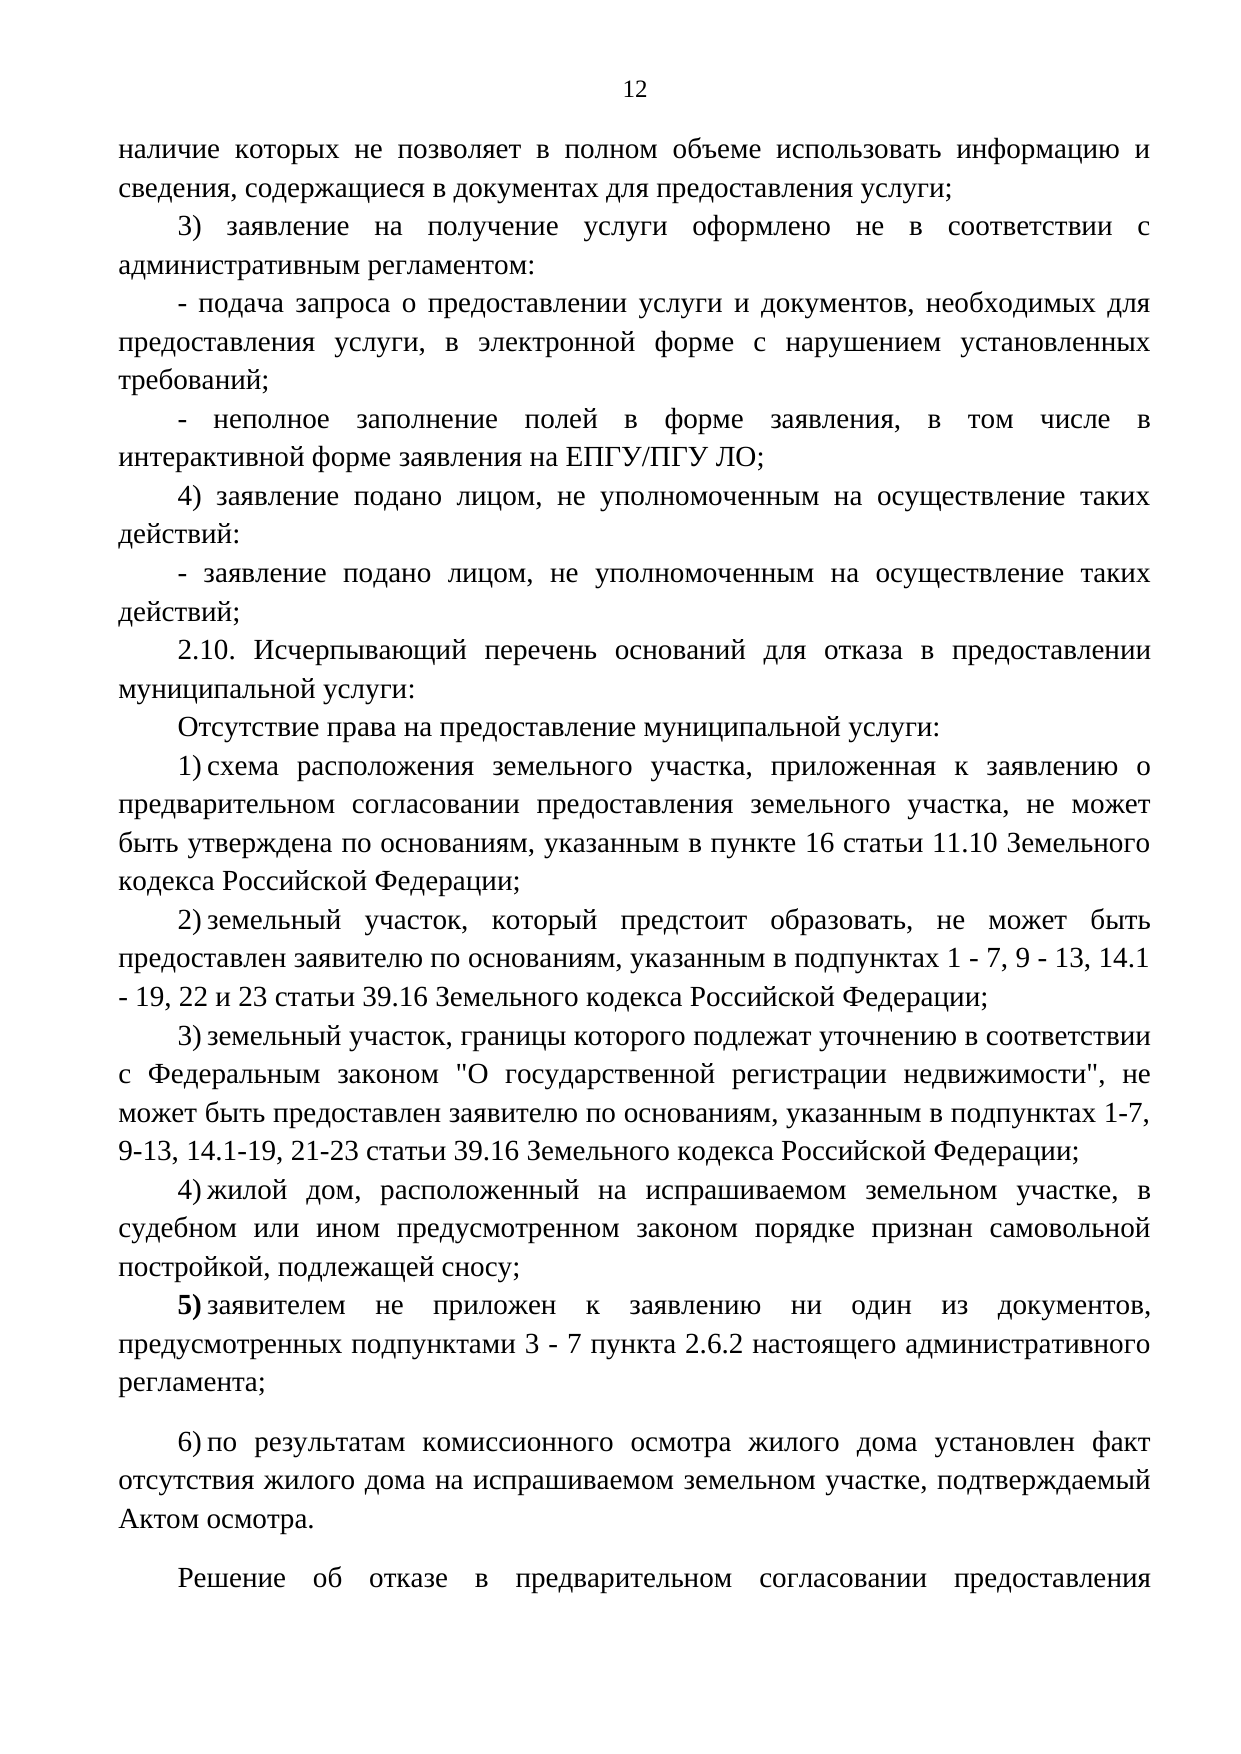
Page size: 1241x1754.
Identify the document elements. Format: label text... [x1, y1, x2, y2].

list по результатам комиссионного осмотра жилого дома установлен факт отсутствия жилого дома на испрашиваемом земельном участке, подтверждаемый Актом осмотра. [118, 1424, 1152, 1534]
list жилой дом, расположенный на испрашиваемом земельном участке, в судебном или ином предусмотренном законом порядке признан самовольной постройкой, подлежащей сносу; [118, 1172, 1152, 1282]
text 2.10. Исчерпывающий перечень оснований для отказа в предоставлении муниципальной услуги: [118, 632, 1152, 704]
list земельный участок, который предстоит образовать, не может быть предоставлен заявителю по основаниям, указанным в подпунктах 1 - 7, 9 - 13, 14.1 - 19, 22 и 23 статьи 39.16 Земельного кодекса Российской Федерации; [118, 902, 1152, 1013]
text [118, 131, 1152, 203]
text 4) заявление подано лицом, не уполномоченным на осуществление таких действий: [118, 478, 1152, 550]
text - подача запроса о предоставлении услуги и документов, необходимых для предоставления услуги, в электронной форме с нарушением установленных требований; [118, 285, 1152, 396]
list заявителем не приложен к заявлению ни один из документов, предусмотренных подпунктами 3 - 7 пункта 2.6.2 настоящего административного регламента; [118, 1287, 1152, 1398]
list схема расположения земельного участка, приложенная к заявлению о предварительном согласовании предоставления земельного участка, не может быть утверждена по основаниям, указанным в пункте 16 статьи 11.10 Земельного кодекса Российской Федерации; [118, 748, 1152, 897]
text - заявление подано лицом, не уполномоченным на осуществление таких действий; [118, 555, 1152, 627]
list земельный участок, границы которого подлежат уточнению в соответствии с Федеральным законом "О государственной регистрации недвижимости", не может быть предоставлен заявителю по основаниям, указанным в подпунктах 1-7, 9-13, 14.1-19, 21-23 статьи 39.16 Земельного кодекса Российской Федерации; [118, 1018, 1152, 1167]
text 3) заявление на получение услуги оформлено не в соответствии с административным регламентом: [118, 208, 1152, 280]
text Отсутствие права на предоставление муниципальной услуги: [118, 709, 1152, 743]
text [118, 1560, 1152, 1594]
text - неполное заполнение полей в форме заявления, в том числе в интерактивной форме заявления на ЕПГУ/ПГУ ЛО; [118, 401, 1152, 473]
